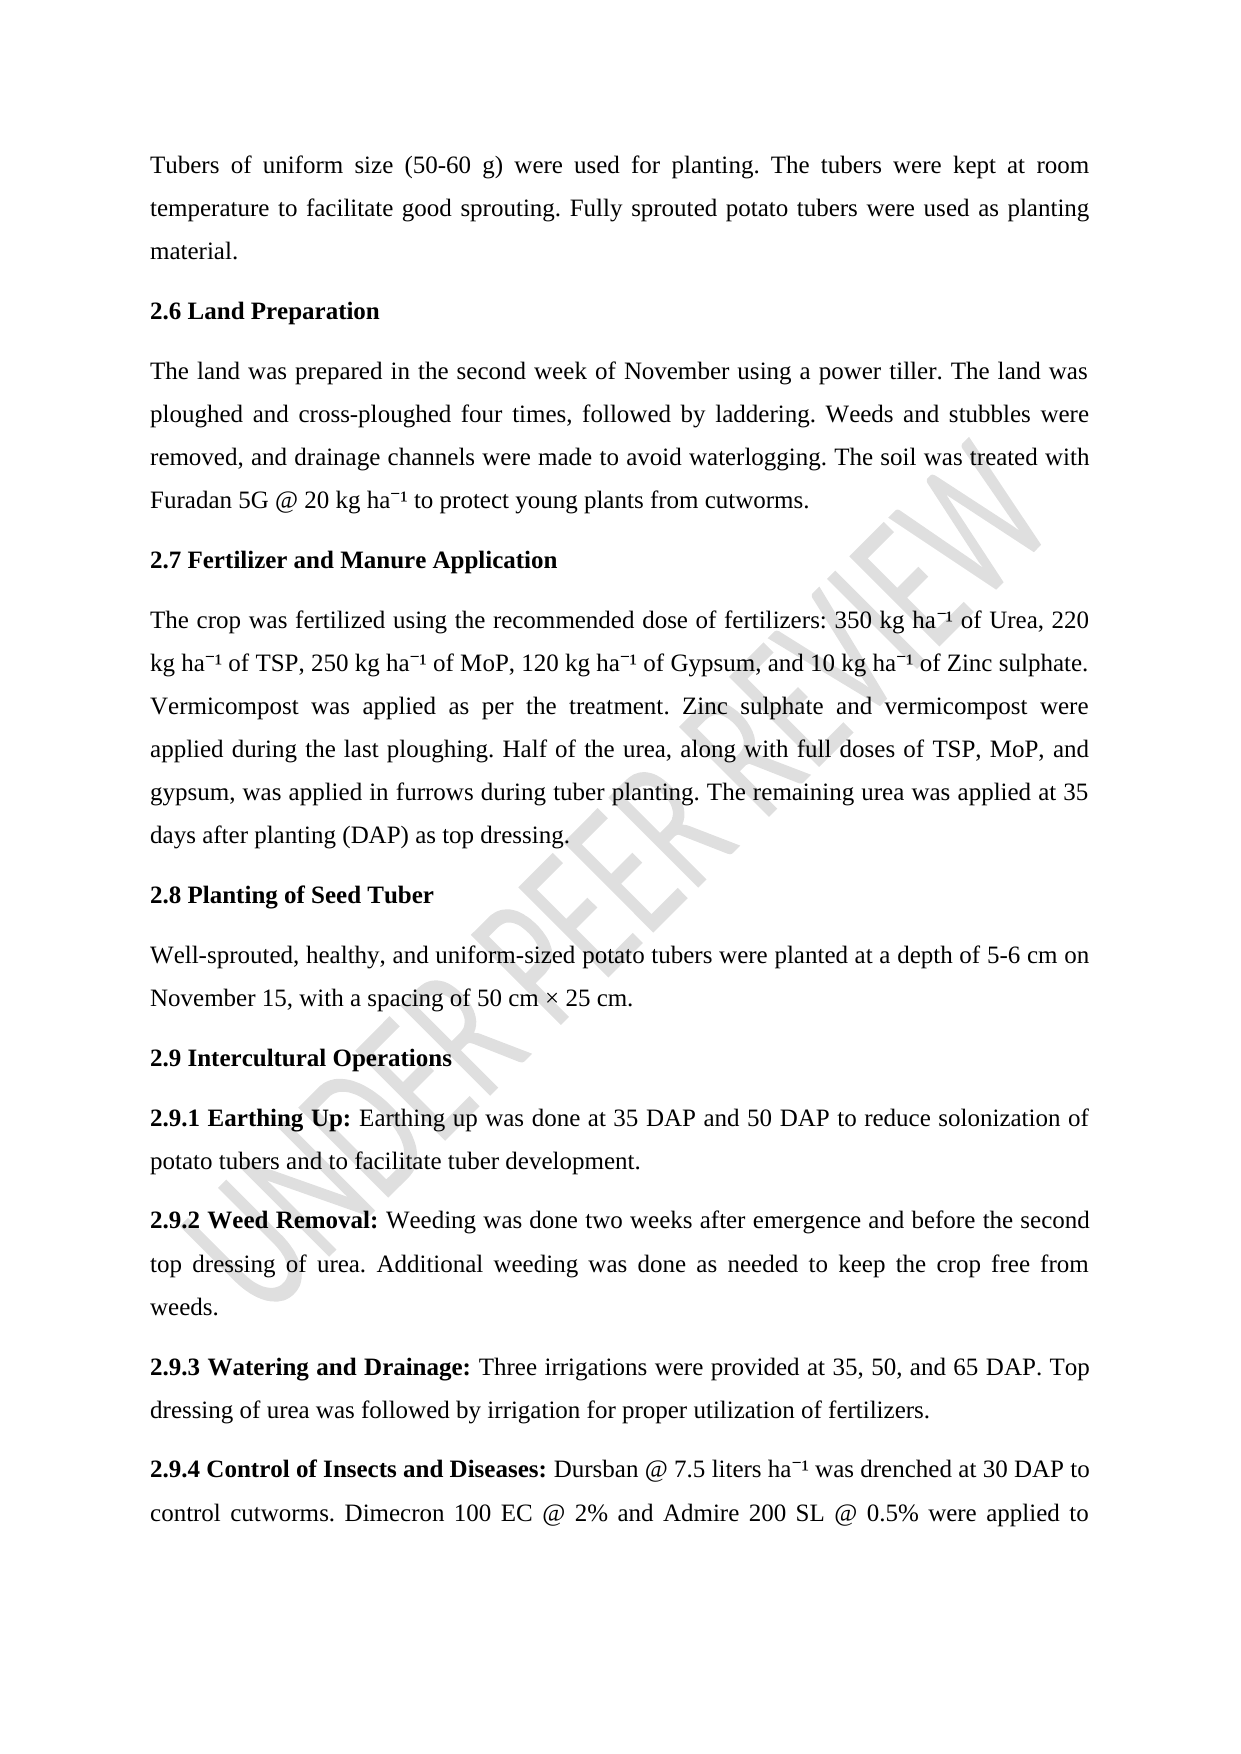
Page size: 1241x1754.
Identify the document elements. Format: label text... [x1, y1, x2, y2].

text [150, 1454, 1090, 1526]
text 2.9.3 Watering and Drainage: Three irrigations were provided at 35, 50, and 65 DAP. Top dressing of urea was followed by irrigation for proper utilization of fertilizers. [150, 1352, 1090, 1423]
text 2.9.2 Weed Removal: Weeding was done two weeks after emergence and before the second top dressing of urea. Additional weeding was done as needed to keep the crop free from weeds. [150, 1206, 1090, 1321]
text The crop was fertilized using the recommended dose of fertilizers: 350 kg ha⁻¹ of Urea, 220 kg ha⁻¹ of TSP, 250 kg ha⁻¹ of MoP, 120 kg ha⁻¹ of Gypsum, and 10 kg ha⁻¹ of Zinc sulphate. Vermicompost was applied as per the treatment. Zinc sulphate and vermicompost were applied during the last ploughing. Half of the urea, along with full doses of TSP, MoP, and gypsum, was applied in furrows during tuber planting. The remaining urea was applied at 35 days after planting (DAP) as top dressing. [150, 605, 1090, 849]
text 2.9.1 Earthing Up: Earthing up was done at 35 DAP and 50 DAP to reduce solonization of potato tubers and to facilitate tuber development. [150, 1103, 1090, 1174]
text 2.8 Planting of Seed Tuber [150, 880, 1090, 909]
text 2.7 Fertilizer and Manure Application [150, 545, 1090, 574]
text Well-sprouted, healthy, and uniform-sized potato tubers were planted at a depth of 5-6 cm on November 15, with a spacing of 50 cm × 25 cm. [150, 940, 1090, 1012]
text The land was prepared in the second week of November using a power tiller. The land was ploughed and cross-ploughed four times, followed by laddering. Weeds and stubbles were removed, and drainage channels were made to avoid waterlogging. The soil was treated with Furadan 5G @ 20 kg ha⁻¹ to protect young plants from cutworms. [150, 356, 1090, 514]
text Tubers of uniform size (50-60 g) were used for planting. The tubers were kept at room temperature to facilitate good sprouting. Fully sprouted potato tubers were used as planting material. [150, 150, 1090, 265]
text 2.6 Land Preparation [150, 296, 1090, 325]
text 2.9 Intercultural Operations [150, 1043, 1090, 1072]
